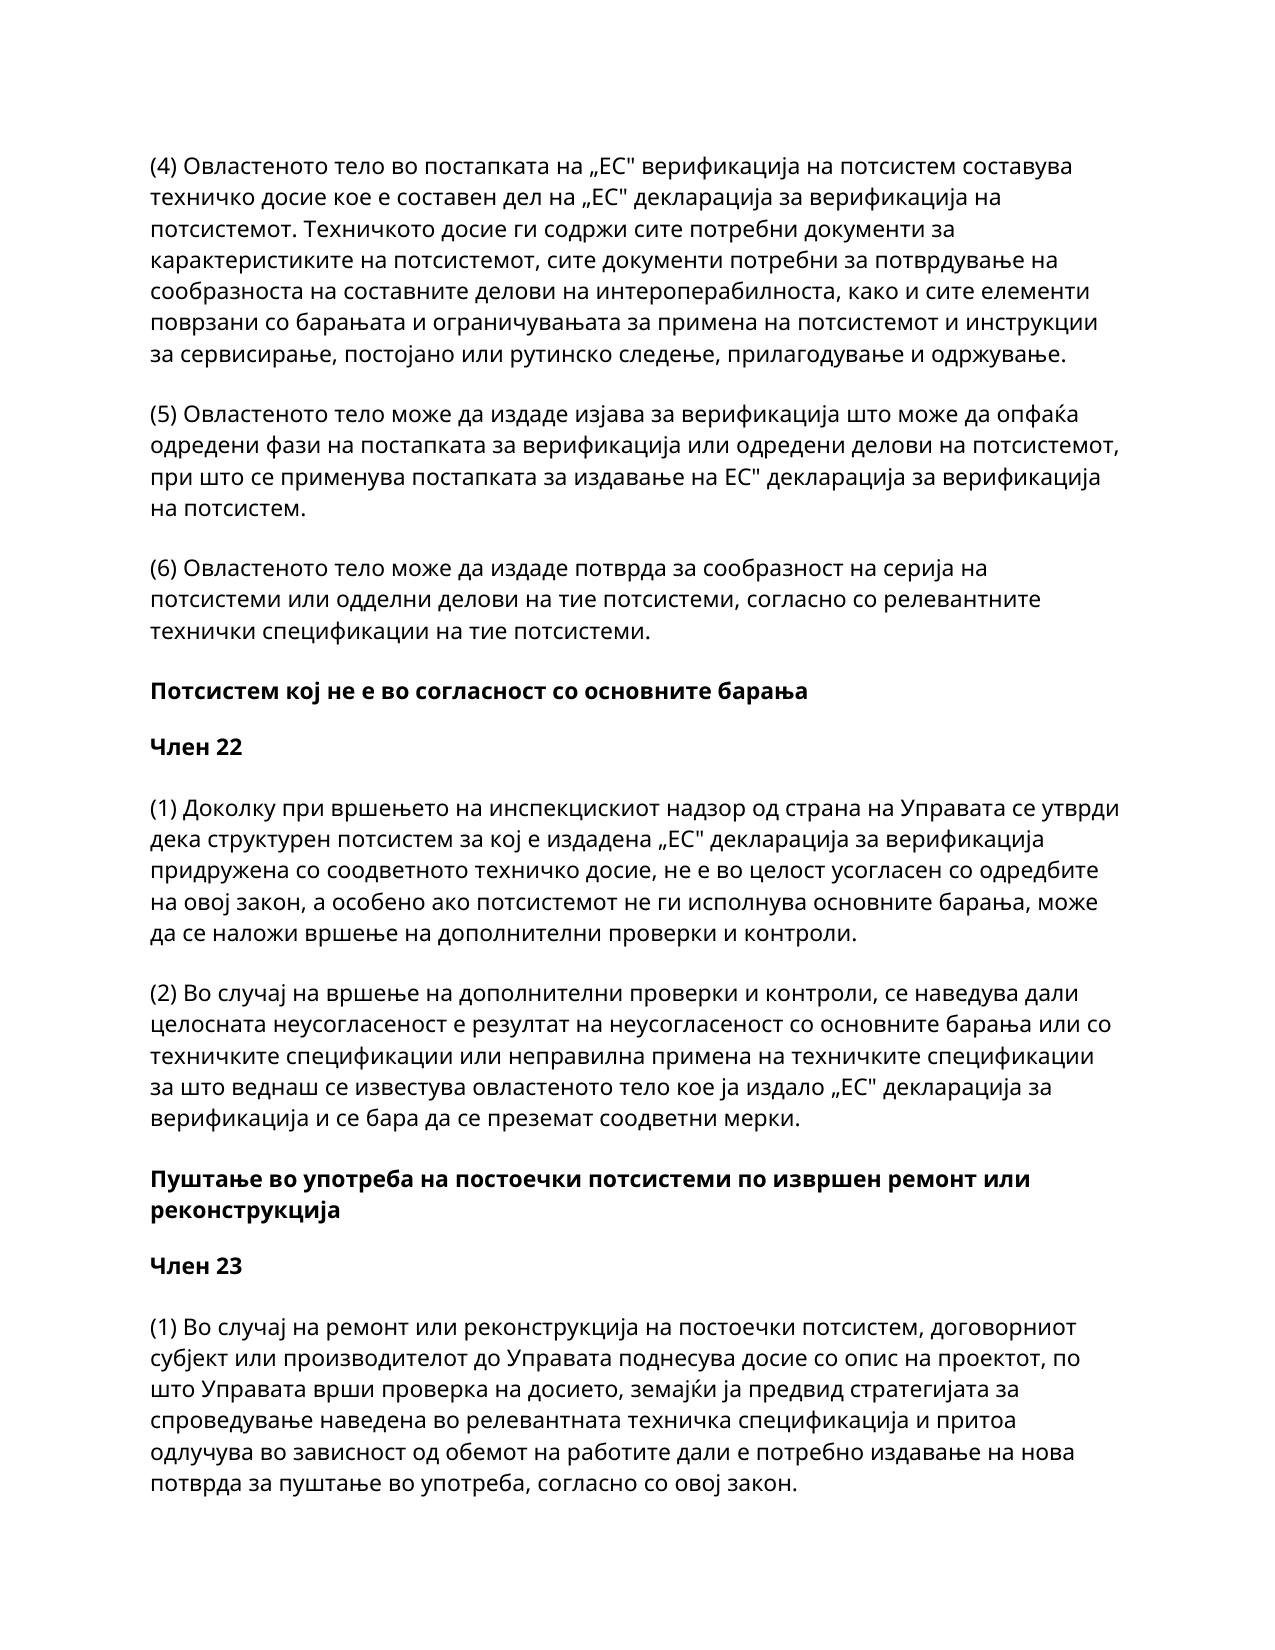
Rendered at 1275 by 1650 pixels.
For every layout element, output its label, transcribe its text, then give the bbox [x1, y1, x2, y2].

text (1) Во случај на ремонт или реконструкција на постоечки потсистем, договорниот субјект или производителот до Управата поднесува досие со опис на проектот, по што Управата врши проверка на досието, земајќи ја предвид стратегијата за спроведување наведена во релевантната техничка спецификација и притоа одлучува во зависност од обемот на работите дали е потребно издавање на нова потврда за пуштање во употреба, согласно со овој закон. [150, 1310, 1125, 1498]
text Член 23 [150, 1250, 1125, 1281]
text Пуштање во употреба на постоечки потсистеми по извршен ремонт или реконструкција [150, 1162, 1125, 1225]
text Член 22 [150, 731, 1125, 762]
text (6) Овластеното тело може да издаде потврда за сообразност на серија на потсистеми или одделни делови на тие потсистеми, согласно со релевантните технички спецификации на тие потсистеми. [150, 552, 1125, 646]
text Потсистем кој не е во согласност со основните барања [150, 675, 1125, 706]
text (2) Во случај на вршење на дополнителни проверки и контроли, се наведува дали целосната неусогласеност е резултат на неусогласеност со основните барања или со техничките спецификации или неправилна примена на техничките спецификации за што веднаш се известува овластеното тело кое ја издало „ЕС" декларација за верификација и се бара да се преземат соодветни мерки. [150, 977, 1125, 1133]
text (1) Доколку при вршењето на инспекцискиот надзор од страна на Управата се утврди дека структурен потсистем за кој е издадена „ЕС" декларација за верификација придружена со соодветното техничко досие, не е во целост усогласен со одредбите на овој закон, а особено ако потсистемот не ги исполнува основните барања, може да се наложи вршење на дополнителни проверки и контроли. [150, 792, 1125, 948]
text (4) Овластеното тело во постапката на „ЕС" верификација на потсистем составува техничко досие кое е составен дел на „ЕС" декларација за верификација на потсистемот. Техничкото досие ги содржи сите потребни документи за карактеристиките на потсистемот, сите документи потребни за потврдување на сообразноста на составните делови на интероперабилноста, како и сите елементи поврзани со барањата и ограничувањата за примена на потсистемот и инструкции за сервисирање, постојано или рутинско следење, прилагодување и одржување. [150, 150, 1125, 369]
text (5) Овластеното тело може да издаде изјава за верификација што може да опфаќа одредени фази на постапката за верификација или одредени делови на потсистемот, при што се применува постапката за издавање на ЕС" декларација за верификација на потсистем. [150, 398, 1125, 523]
